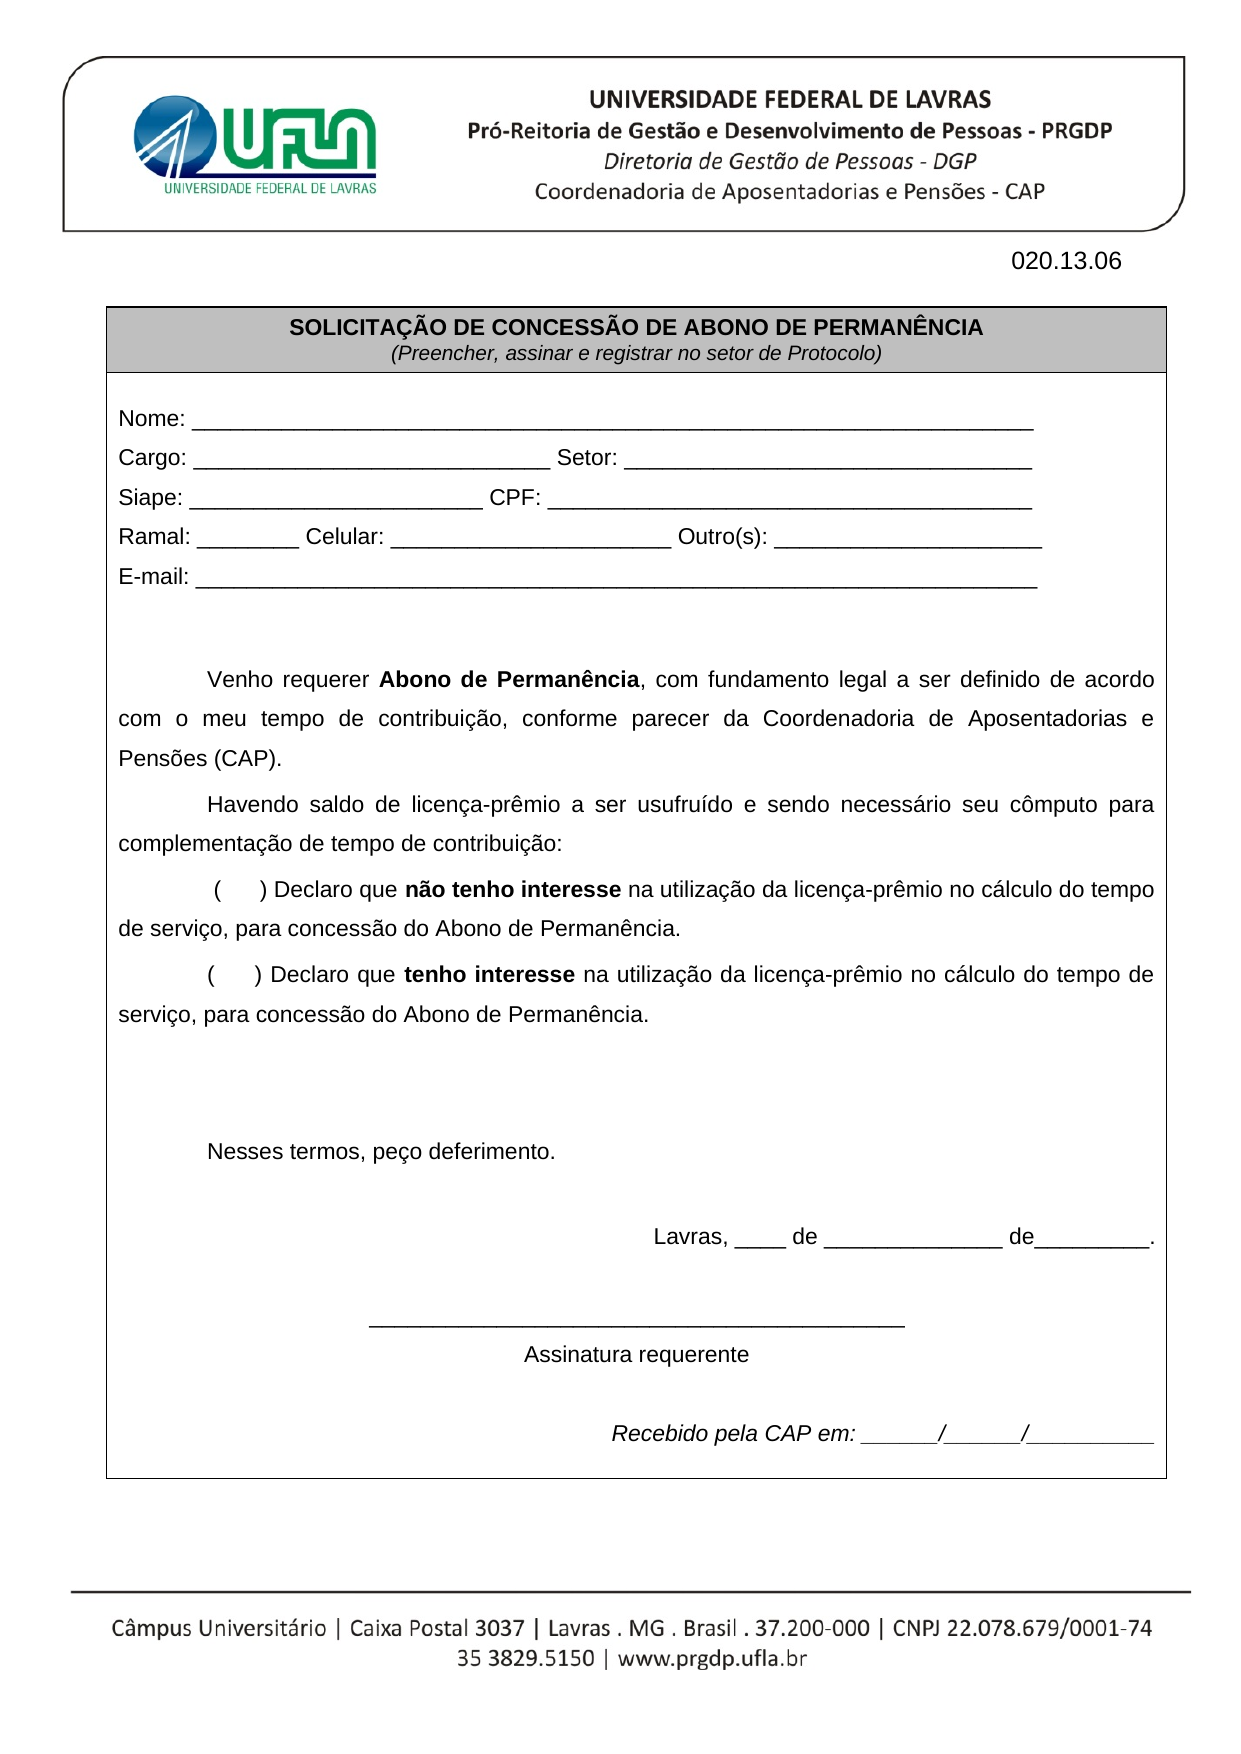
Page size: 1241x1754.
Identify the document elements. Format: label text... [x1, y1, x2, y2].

table_header SOLICITAÇÃO DE CONCESSÃO DE ABONO DE PERMANÊNCIA (Preencher, assinar e registrar no setor de Protocolo) [107, 308, 1166, 372]
table_cell Nome: __________________________________________________________________ Cargo: ____________________________ Setor: ________________________________ Siape: _______________________ CPF: ______________________________________ Ramal: ________ Celular: ______________________ Outro(s): _____________________ E-mail: __________________________________________________________________ Venho requerer Abono de Permanência, com fundamento legal a ser definido de acordo com o meu tempo de contribuição, conforme parecer da Coordenadoria de Aposentadorias e Pensões (CAP). Havendo saldo de licença-prêmio a ser usufruído e sendo necessário seu cômputo para complementação de tempo de contribuição: ( ) Declaro que não tenho interesse na utilização da licença-prêmio no cálculo do tempo de serviço, para concessão do Abono de Permanência. ( ) Declaro que tenho interesse na utilização da licença-prêmio no cálculo do tempo de serviço, para concessão do Abono de Permanência. Nesses termos, peço deferimento. Lavras, ____ de ______________ de_________. __________________________________________ Assinatura requerente Recebido pela CAP em: ______/______/__________ [107, 373, 1166, 1478]
picture [62, 56, 1192, 1670]
